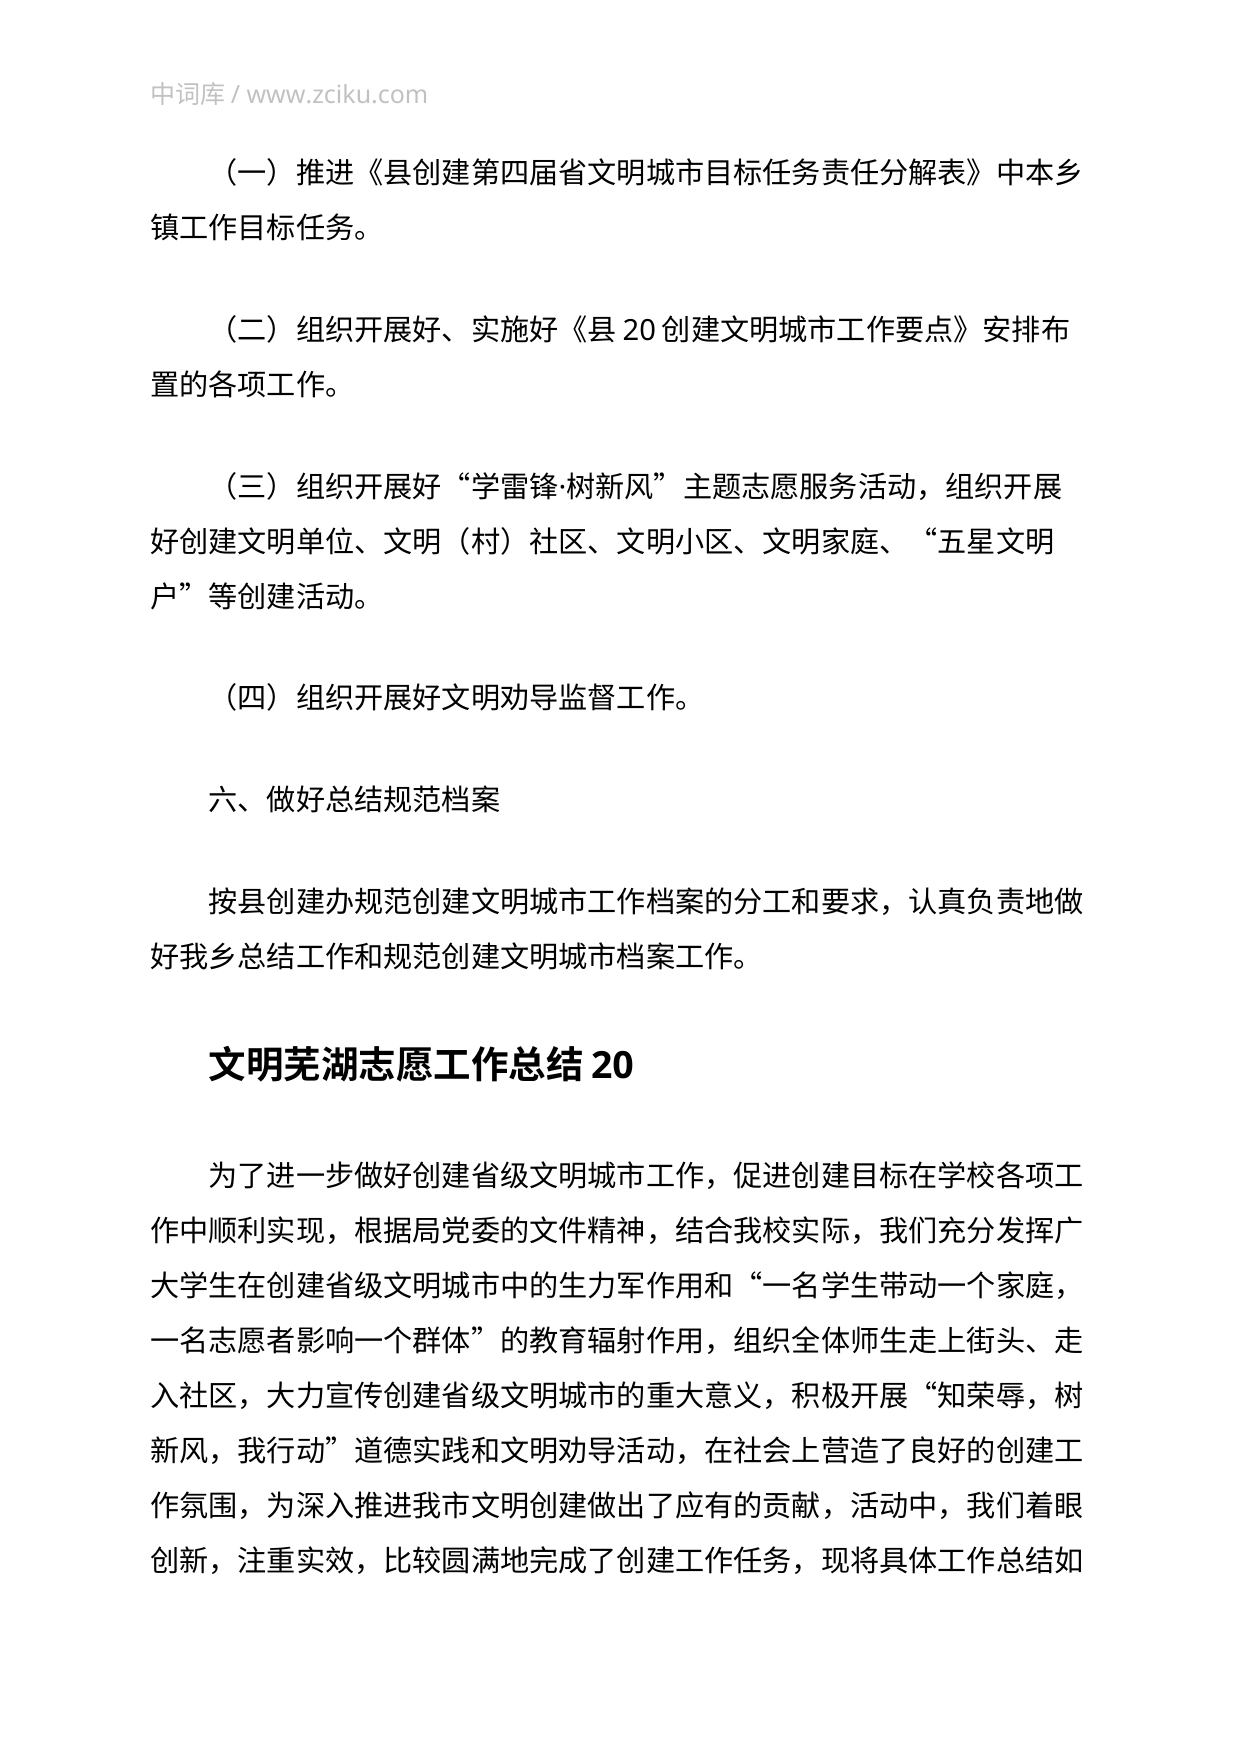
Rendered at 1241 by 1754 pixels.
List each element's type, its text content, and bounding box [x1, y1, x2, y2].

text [150, 1153, 1090, 1579]
text （二）组织开展好、实施好《县20创建文明城市工作要点》安排布置的各项工作。 [150, 307, 1090, 404]
text 文明芜湖志愿工作总结20 [150, 1035, 1090, 1090]
text 六、做好总结规范档案 [150, 777, 1090, 819]
text （一）推进《县创建第四届省文明城市目标任务责任分解表》中本乡镇工作目标任务。 [150, 150, 1090, 247]
text （三）组织开展好“学雷锋·树新风”主题志愿服务活动，组织开展好创建文明单位、文明（村）社区、文明小区、文明家庭、“五星文明户”等创建活动。 [150, 463, 1090, 616]
text （四）组织开展好文明劝导监督工作。 [150, 675, 1090, 717]
text 按县创建办规范创建文明城市工作档案的分工和要求，认真负责地做好我乡总结工作和规范创建文明城市档案工作。 [150, 879, 1090, 976]
